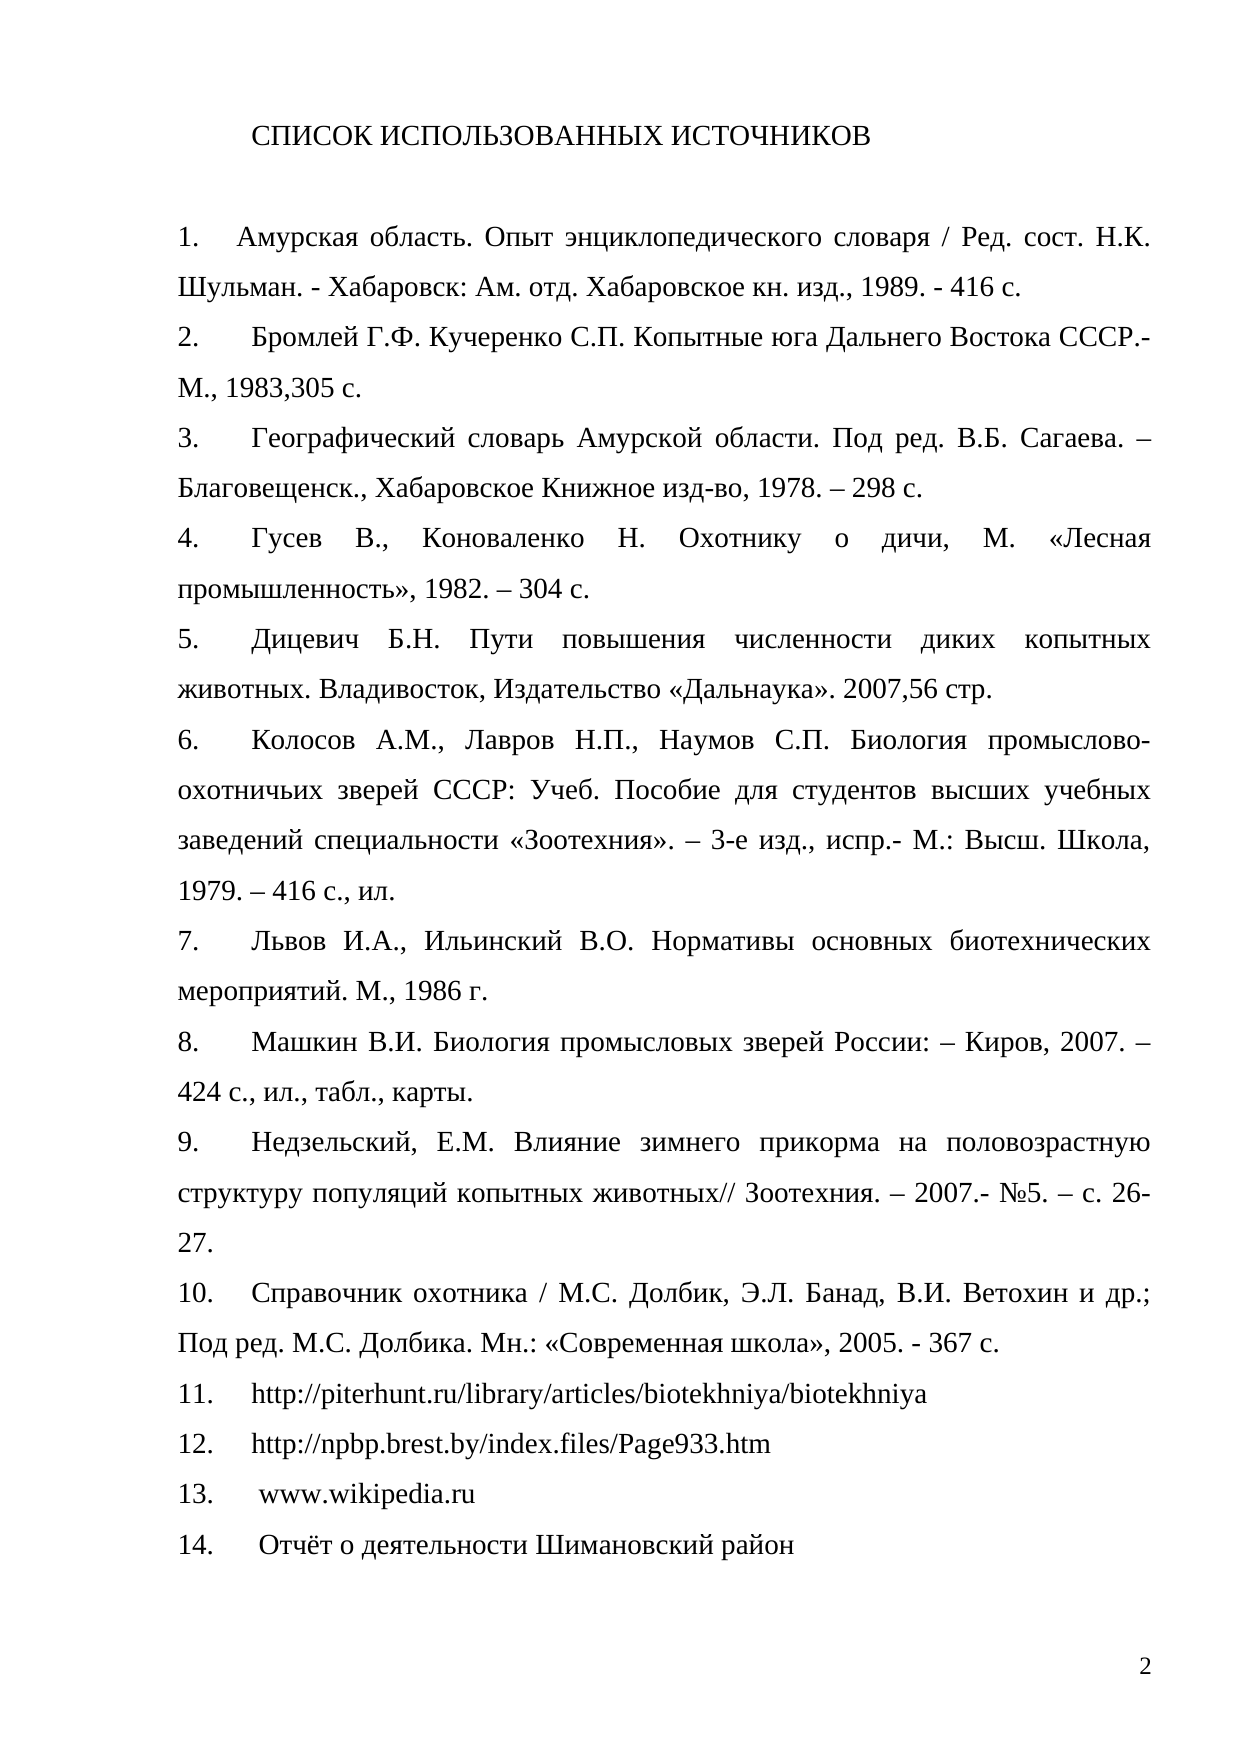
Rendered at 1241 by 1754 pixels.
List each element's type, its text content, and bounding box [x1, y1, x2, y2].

list Машкин В.И. Биология промысловых зверей России: – Киров, 2007. – 424 с., ил., табл., карты. [177, 1024, 1152, 1108]
text СПИСОК ИСПОЛЬЗОВАННЫХ ИСТОЧНИКОВ [177, 118, 1152, 152]
list Бромлей Г.Ф. Кучеренко С.П. Копытные юга Дальнего Востока СССР.- М., 1983,305 с. [177, 319, 1152, 403]
list Колосов А.М., Лавров Н.П., Наумов С.П. Биология промыслово-охотничьих зверей СССР: Учеб. Пособие для студентов высших учебных заведений специальности «Зоотехния». – 3-е изд., испр.- М.: Высш. Школа, 1979. – 416 с., ил. [177, 722, 1152, 906]
list Справочник охотника / М.С. Долбик, Э.Л. Банад, В.И. Ветохин и др.; Под ред. М.С. Долбика. Мн.: «Современная школа», 2005. - 367 с. [177, 1275, 1152, 1359]
list Гусев В., Коноваленко Н. Охотнику о дичи, М. «Лесная промышленность», 1982. – 304 с. [177, 521, 1152, 604]
list Недзельский, Е.М. Влияние зимнего прикорма на половозрастную структуру популяций копытных животных// Зоотехния. – 2007.- №5. – с. 26-27. [177, 1124, 1152, 1258]
list Амурская область. Опыт энциклопедического словаря / Ред. сост. Н.К. Шульман. - Хабаровск: Ам. отд. Хабаровское кн. изд., 1989. - 416 с. [177, 219, 1152, 303]
list www.wikipedia.ru [177, 1477, 1152, 1510]
list Дицевич Б.Н. Пути повышения численности диких копытных животных. Владивосток, Издательство «Дальнаука». 2007,56 стр. [177, 621, 1152, 705]
list Географический словарь Амурской области. Под ред. В.Б. Сагаева. – Благовещенск., Хабаровское Книжное изд-во, 1978. – 298 с. [177, 420, 1152, 504]
list Львов И.А., Ильинский В.О. Нормативы основных биотехнических мероприятий. М., 1986 г. [177, 923, 1152, 1007]
list http://piterhunt.ru/library/articles/biotekhniya/biotekhniya [177, 1376, 1152, 1409]
list Отчёт о деятельности Шимановский район [177, 1527, 1152, 1560]
list http://npbp.brest.by/index.files/Page933.htm [177, 1426, 1152, 1460]
